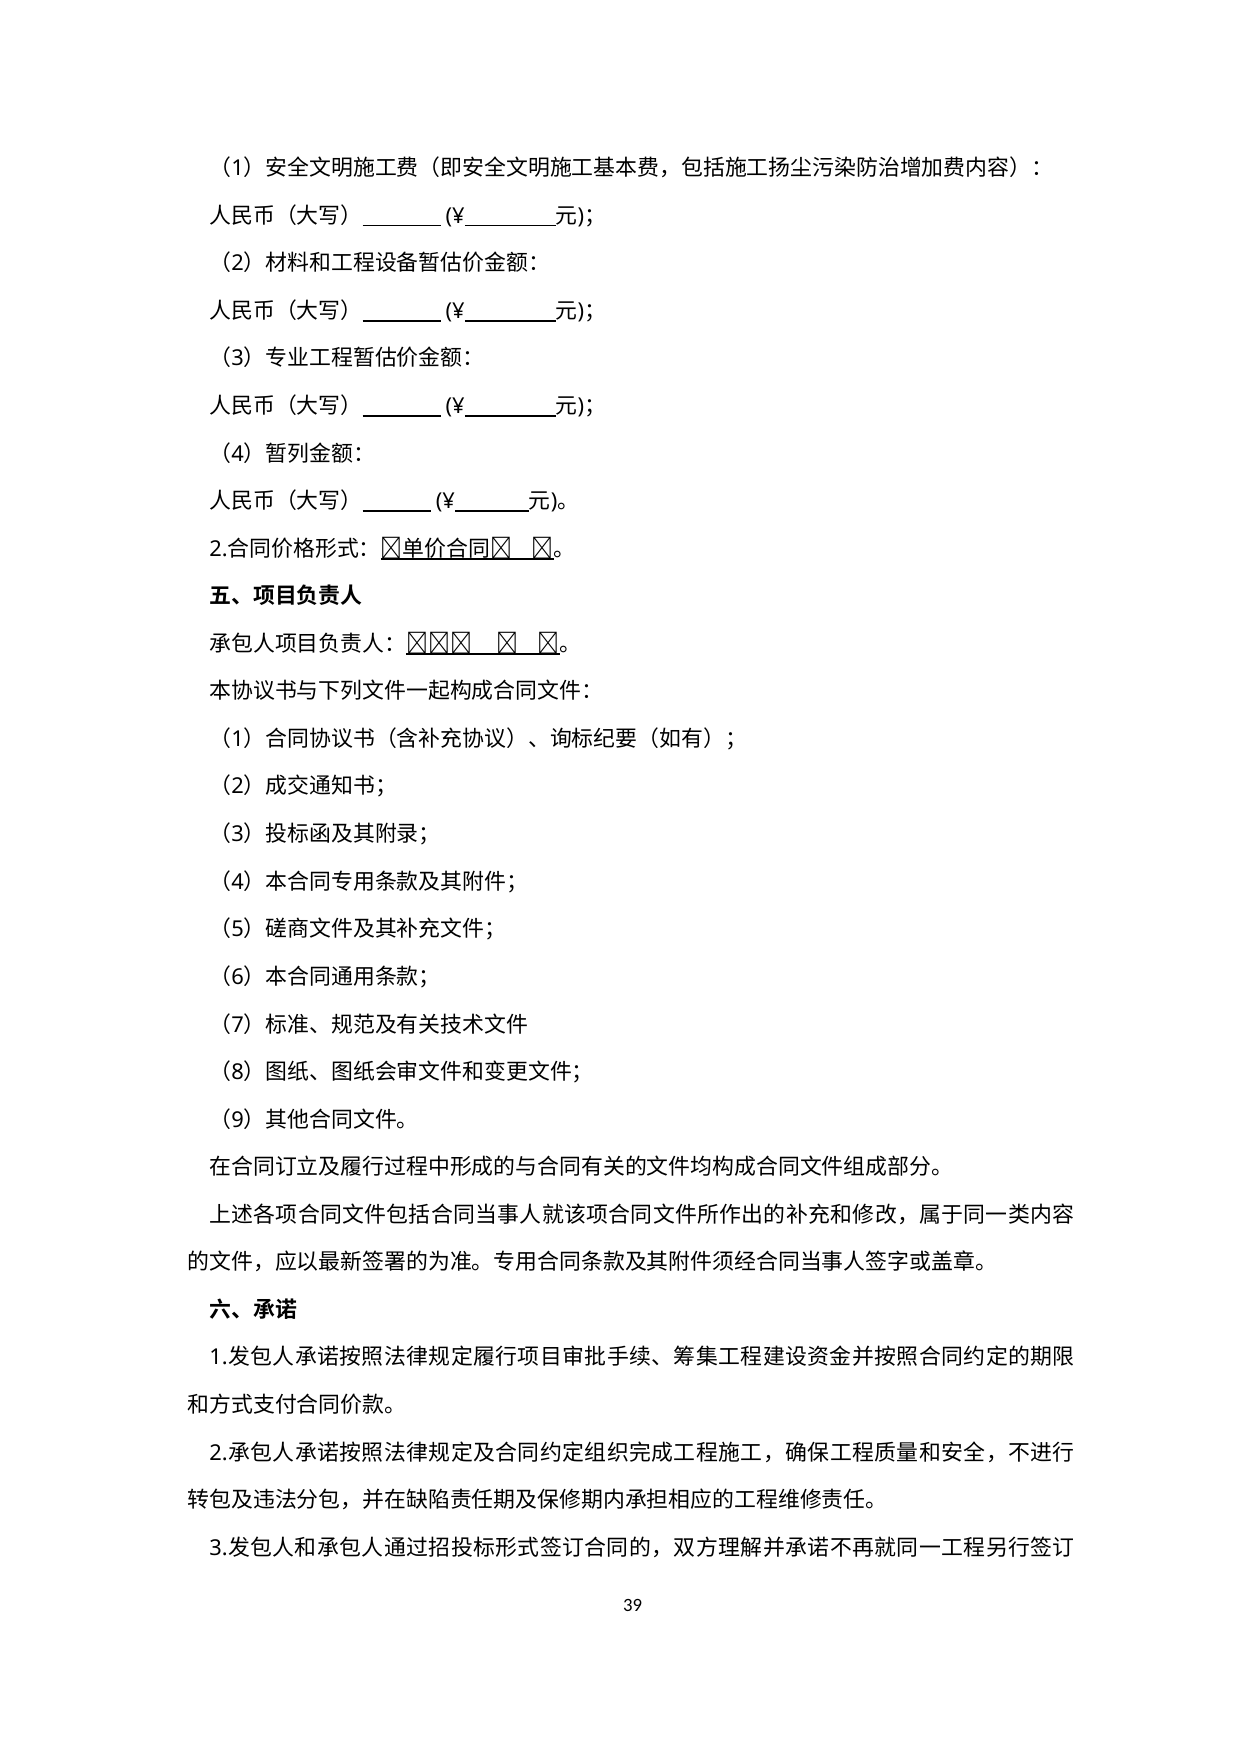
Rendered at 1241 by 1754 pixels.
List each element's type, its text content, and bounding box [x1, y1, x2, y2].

text （1）安全文明施工费（即安全文明施工基本费，包括施工扬尘污染防治增加费内容）： [187, 150, 1078, 182]
text 2.承包人承诺按照法律规定及合同约定组织完成工程施工，确保工程质量和安全，不进行转包及违法分包，并在缺陷责任期及保修期内承担相应的工程维修责任。 [187, 1434, 1078, 1514]
text （4）暂列金额： [187, 436, 1078, 467]
text 人民币（大写） (¥ 元)； [187, 293, 1078, 324]
text （5）磋商文件及其补充文件； [187, 911, 1078, 943]
text 人民币（大写） (¥ 元)； [187, 198, 1078, 229]
text 上述各项合同文件包括合同当事人就该项合同文件所作出的补充和修改，属于同一类内容的文件，应以最新签署的为准。专用合同条款及其附件须经合同当事人签字或盖章。 [187, 1197, 1078, 1276]
text 在合同订立及履行过程中形成的与合同有关的文件均构成合同文件组成部分。 [187, 1149, 1078, 1181]
text 六、承诺 [187, 1292, 1078, 1323]
text （2）材料和工程设备暂估价金额： [187, 245, 1078, 277]
text （3）专业工程暂估价金额： [187, 340, 1078, 372]
text （3）投标函及其附录； [187, 816, 1078, 848]
text （6）本合同通用条款； [187, 959, 1078, 991]
text （7）标准、规范及有关技术文件 [187, 1007, 1078, 1038]
text （1）合同协议书（含补充协议）、询标纪要（如有）； [187, 721, 1078, 753]
text 承包人项目负责人：  。 [187, 626, 1078, 658]
text （9）其他合同文件。 [187, 1102, 1078, 1133]
text 人民币（大写） (¥ 元)。 [187, 483, 1078, 515]
text 五、项目负责人 [187, 578, 1078, 610]
text 2.合同价格形式：单价合同 。 [187, 531, 1078, 563]
text （8）图纸、图纸会审文件和变更文件； [187, 1054, 1078, 1086]
text 1.发包人承诺按照法律规定履行项目审批手续、筹集工程建设资金并按照合同约定的期限和方式支付合同价款。 [187, 1339, 1078, 1419]
text （4）本合同专用条款及其附件； [187, 864, 1078, 896]
text （2）成交通知书； [187, 768, 1078, 800]
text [187, 1529, 1078, 1561]
text 人民币（大写） (¥ 元)； [187, 388, 1078, 420]
text 本协议书与下列文件一起构成合同文件： [187, 673, 1078, 705]
